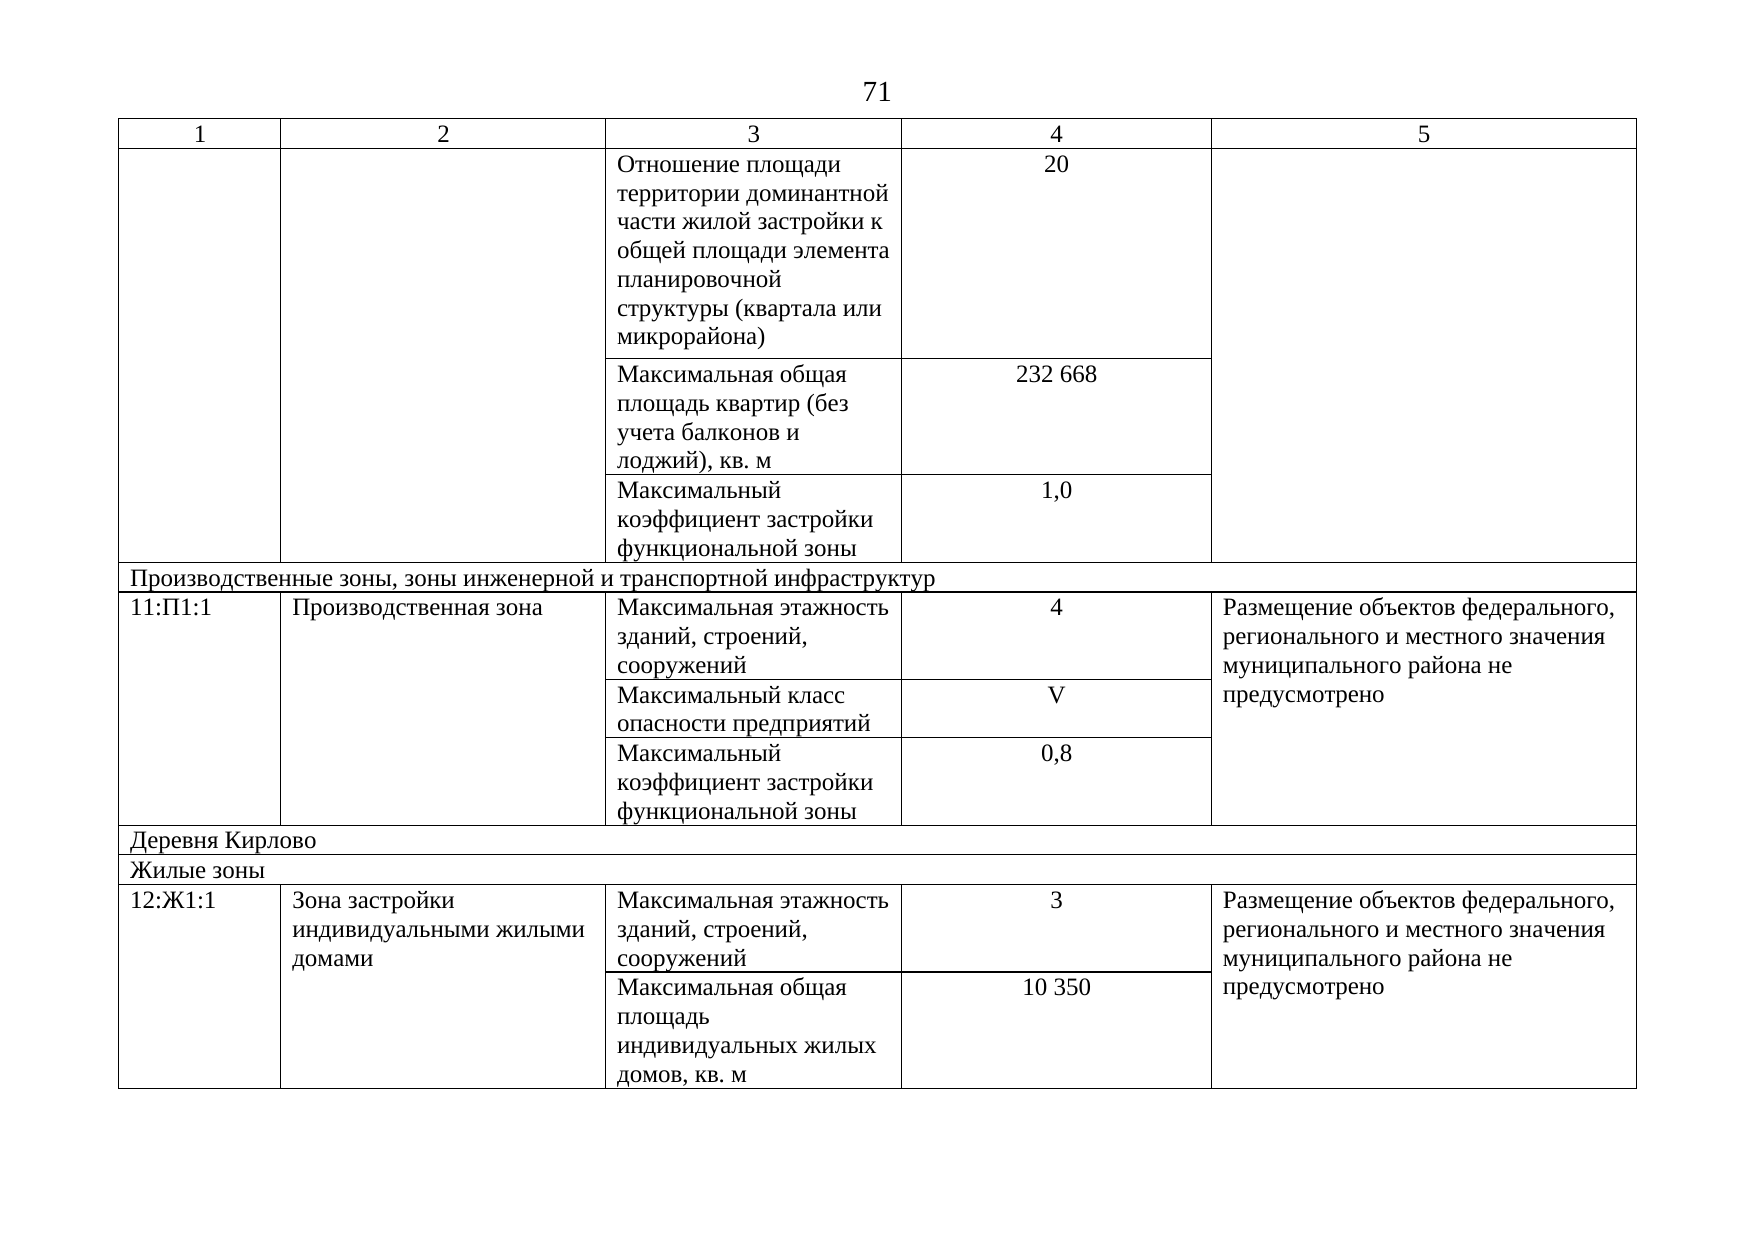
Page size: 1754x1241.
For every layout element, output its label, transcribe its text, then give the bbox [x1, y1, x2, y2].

table_cell Отношение площади территории доминантной части жилой застройки к общей площади элемента планировочной структуры (квартала или микрорайона) [606, 149, 901, 358]
table_cell V [902, 680, 1211, 737]
table_cell 11:П1:1 [119, 593, 280, 824]
table_cell Жилые зоны [119, 855, 1636, 884]
table_cell 232 668 [902, 359, 1211, 474]
table_header 2 [281, 119, 605, 148]
table_header 5 [1212, 119, 1636, 148]
table_cell Размещение объектов федерального, регионального и местного значения муниципального района не предусмотрено [1212, 593, 1636, 824]
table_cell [606, 885, 901, 971]
table_header 3 [606, 119, 901, 148]
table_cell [281, 885, 605, 1087]
table_cell Максимальный коэффициент застройки функциональной зоны [606, 738, 901, 824]
table_cell Производственные зоны, зоны инженерной и транспортной инфраструктур [119, 563, 1636, 591]
table_cell Максимальный класс опасности предприятий [606, 680, 901, 737]
table_header 4 [902, 119, 1211, 148]
table_cell Деревня Кирлово [119, 826, 1636, 854]
table_cell 10 350 [902, 973, 1211, 1087]
table_cell Максимальная общая площадь индивидуальных жилых домов, кв. м [606, 973, 901, 1087]
table_cell Максимальный коэффициент застройки функциональной зоны [606, 475, 901, 562]
table_cell Производственная зона [281, 593, 605, 824]
table_cell Максимальная этажность зданий, строений, сооружений [606, 593, 901, 679]
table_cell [1212, 885, 1636, 1087]
table_cell 4 [902, 593, 1211, 679]
table_header 1 [119, 119, 280, 148]
table_cell 3 [902, 885, 1211, 971]
table_cell 12:Ж1:1 [119, 885, 280, 1087]
table_cell 1,0 [902, 475, 1211, 562]
table_cell Максимальная общая площадь квартир (без учета балконов и лоджий), кв. м [606, 359, 901, 474]
table_cell 0,8 [902, 738, 1211, 824]
table_cell 20 [902, 149, 1211, 358]
